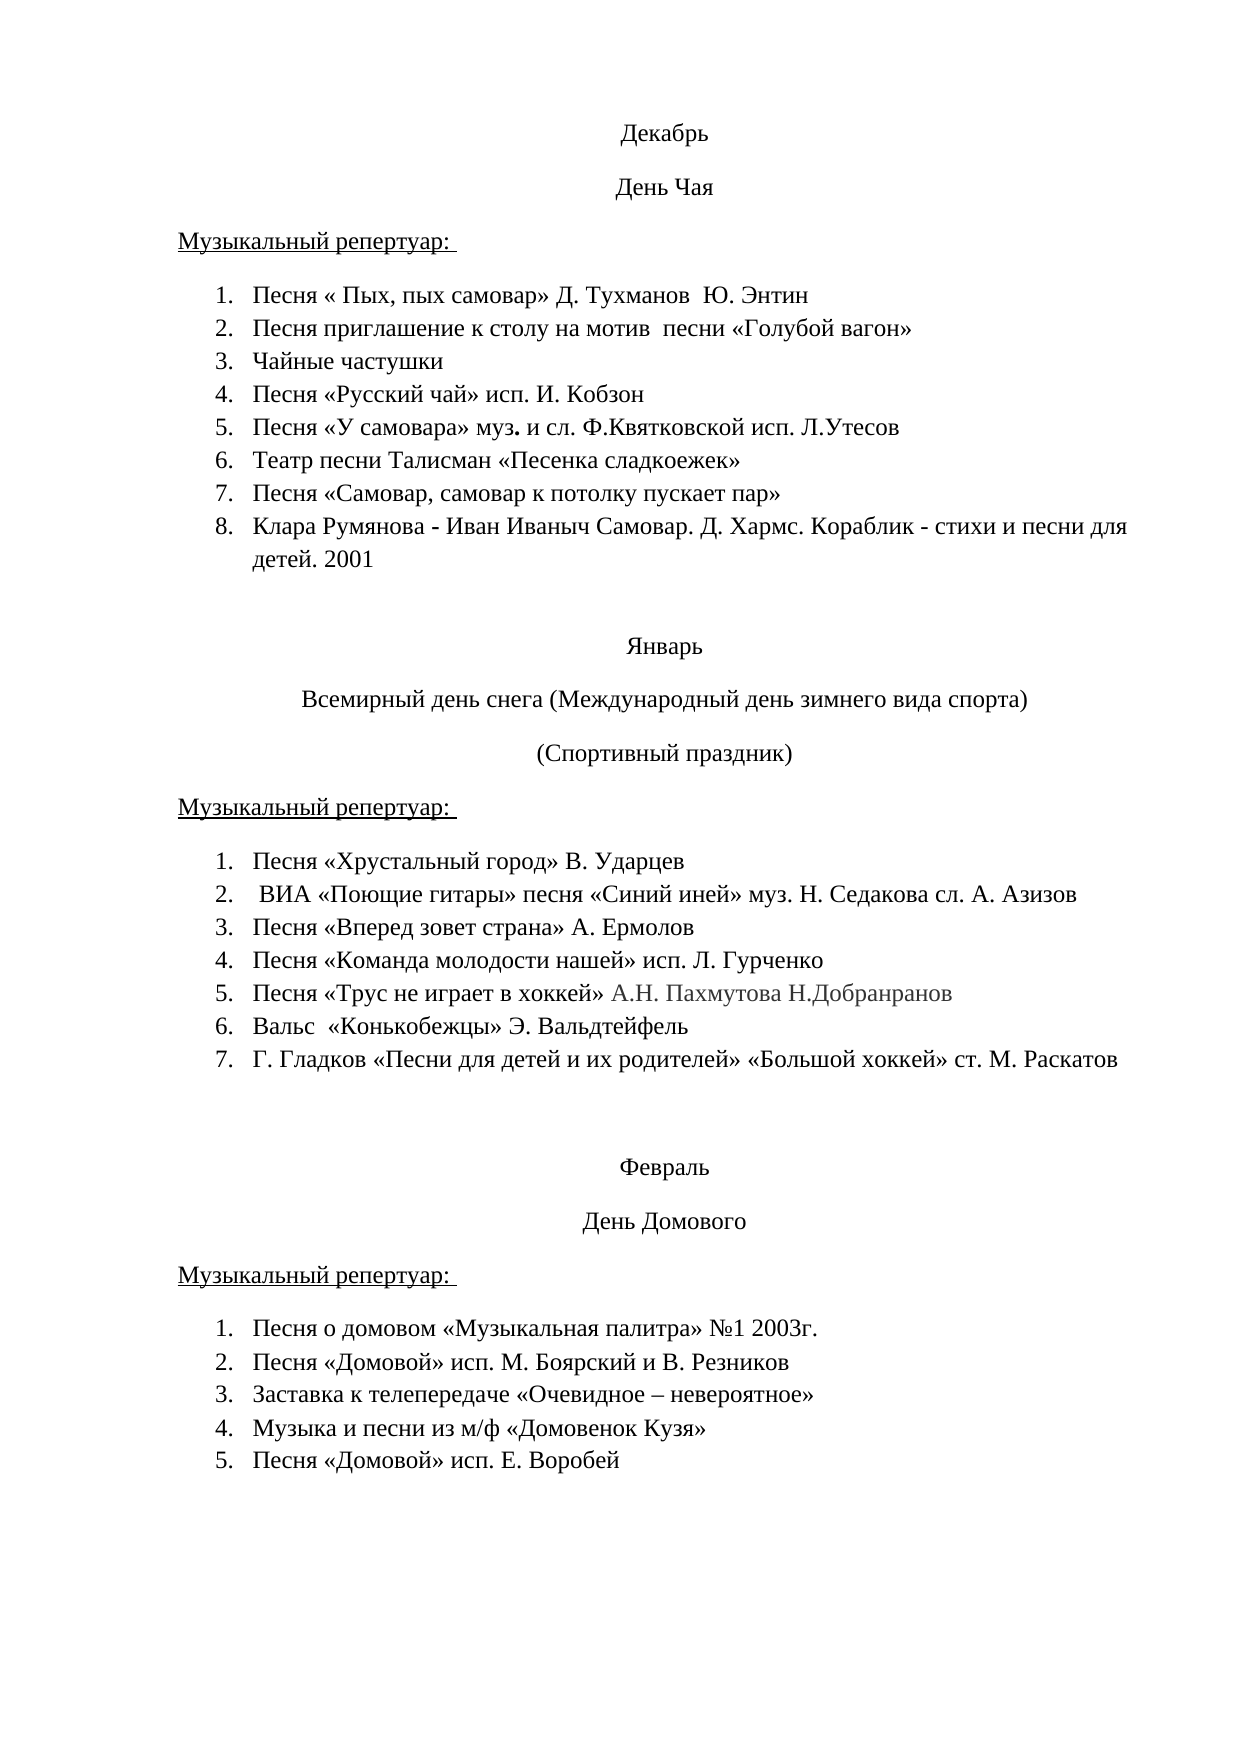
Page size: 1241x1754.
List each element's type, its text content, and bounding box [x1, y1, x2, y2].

text Декабрь [177, 118, 1152, 147]
list Клара Румянова - Иван Иваныч Самовар. Д. Хармс. Кораблик - стихи и песни для детей. 2001 [215, 511, 1152, 573]
list Песня «Домовой» исп. М. Боярский и В. Резников [215, 1347, 1152, 1375]
list Песня «Вперед зовет страна» А. Ермолов [215, 912, 1152, 941]
list Песня «Домовой» исп. Е. Воробей [215, 1446, 1152, 1474]
list Песня «Русский чай» исп. И. Кобзон [215, 379, 1152, 407]
text Всемирный день снега (Международный день зимнего вида спорта) [177, 684, 1152, 713]
list Песня «У самовара» муз. и сл. Ф.Квятковской исп. Л.Утесов [215, 412, 1152, 441]
list Песня «Самовар, самовар к потолку пускает пар» [215, 478, 1152, 507]
list Заставка к телепередаче «Очевидное – невероятное» [215, 1379, 1152, 1408]
text (Спортивный праздник) [177, 738, 1152, 767]
text Музыкальный репертуар: [177, 792, 1152, 821]
list Театр песни Талисман «Песенка сладкоежек» [215, 445, 1152, 473]
list ВИА «Поющие гитары» песня «Синий иней» муз. Н. Седакова сл. А. Азизов [215, 879, 1152, 908]
list Песня «Хрустальный город» В. Ударцев [215, 846, 1152, 875]
text Январь [177, 631, 1152, 659]
list Музыка и песни из м/ф «Домовенок Кузя» [215, 1413, 1152, 1441]
text День Чая [177, 172, 1152, 201]
list Чайные частушки [215, 346, 1152, 374]
list Песня «Трус не играет в хоккей» А.Н. Пахмутова Н.Добранранов [215, 978, 1152, 1007]
text Музыкальный репертуар: [177, 226, 1152, 254]
text Музыкальный репертуар: [177, 1260, 1152, 1288]
list Песня «Команда молодости нашей» исп. Л. Гурченко [215, 945, 1152, 974]
text Февраль [177, 1152, 1152, 1181]
list Вальс «Конькобежцы» Э. Вальдтейфель [215, 1011, 1152, 1040]
list Песня приглашение к столу на мотив песни «Голубой вагон» [215, 313, 1152, 341]
list Г. Гладков «Песни для детей и их родителей» «Большой хоккей» ст. М. Раскатов [215, 1044, 1152, 1073]
list Песня о домовом «Музыкальная палитра» №1 2003г. [215, 1313, 1152, 1342]
text День Домового [177, 1206, 1152, 1234]
list Песня « Пых, пых самовар» Д. Тухманов Ю. Энтин [215, 280, 1152, 308]
